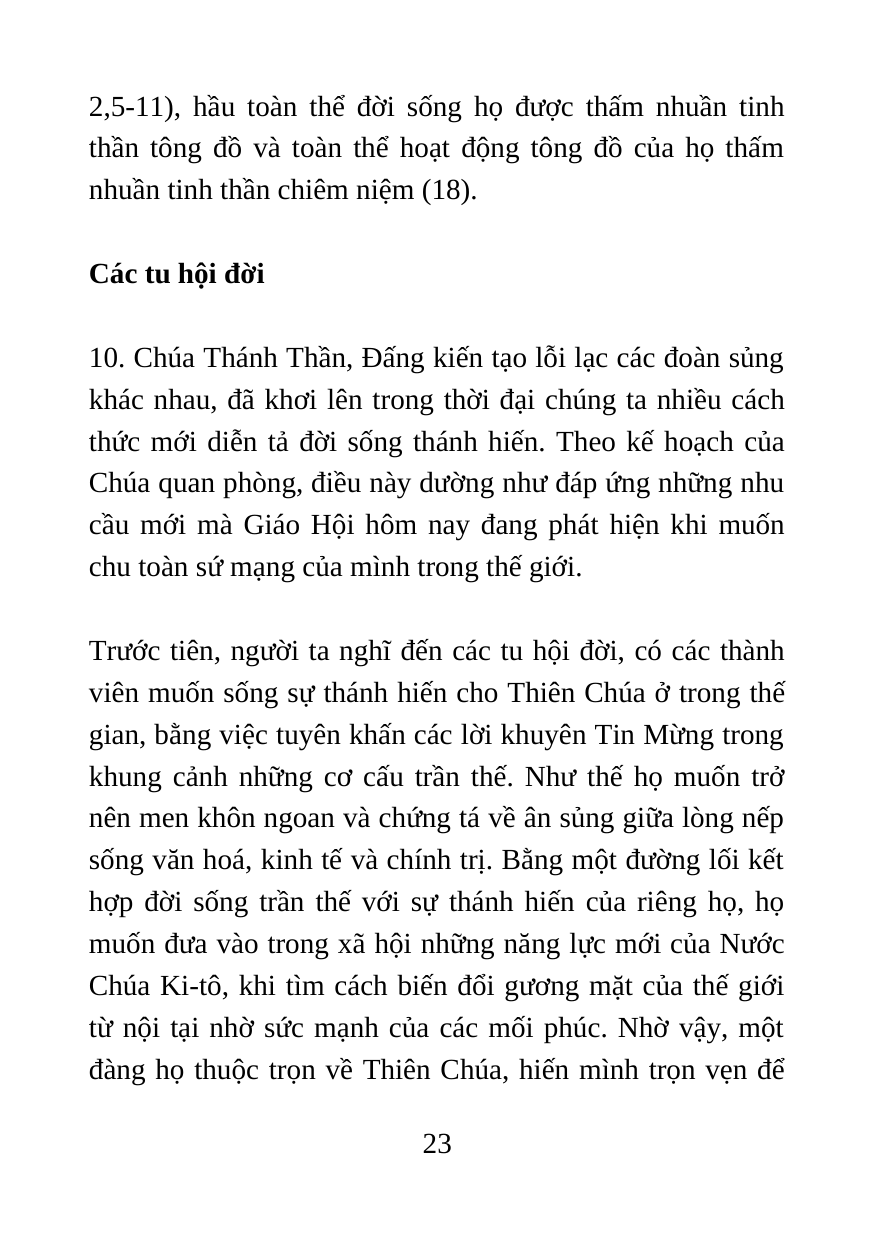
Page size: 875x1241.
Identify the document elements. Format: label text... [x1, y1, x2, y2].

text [89, 89, 785, 206]
text Các tu hội đời [89, 256, 785, 290]
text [89, 633, 785, 1085]
text 10. Chúa Thánh Thần, Đấng kiến tạo lỗi lạc các đoàn sủng khác nhau, đã khơi lên trong thời đại chúng ta nhiều cách thức mới diễn tả đời sống thánh hiến. Theo kế hoạch của Chúa quan phòng, điều này dường như đáp ứng những nhu cầu mới mà Giáo Hội hôm nay đang phát hiện khi muốn chu toàn sứ mạng của mình trong thế giới. [89, 340, 785, 583]
